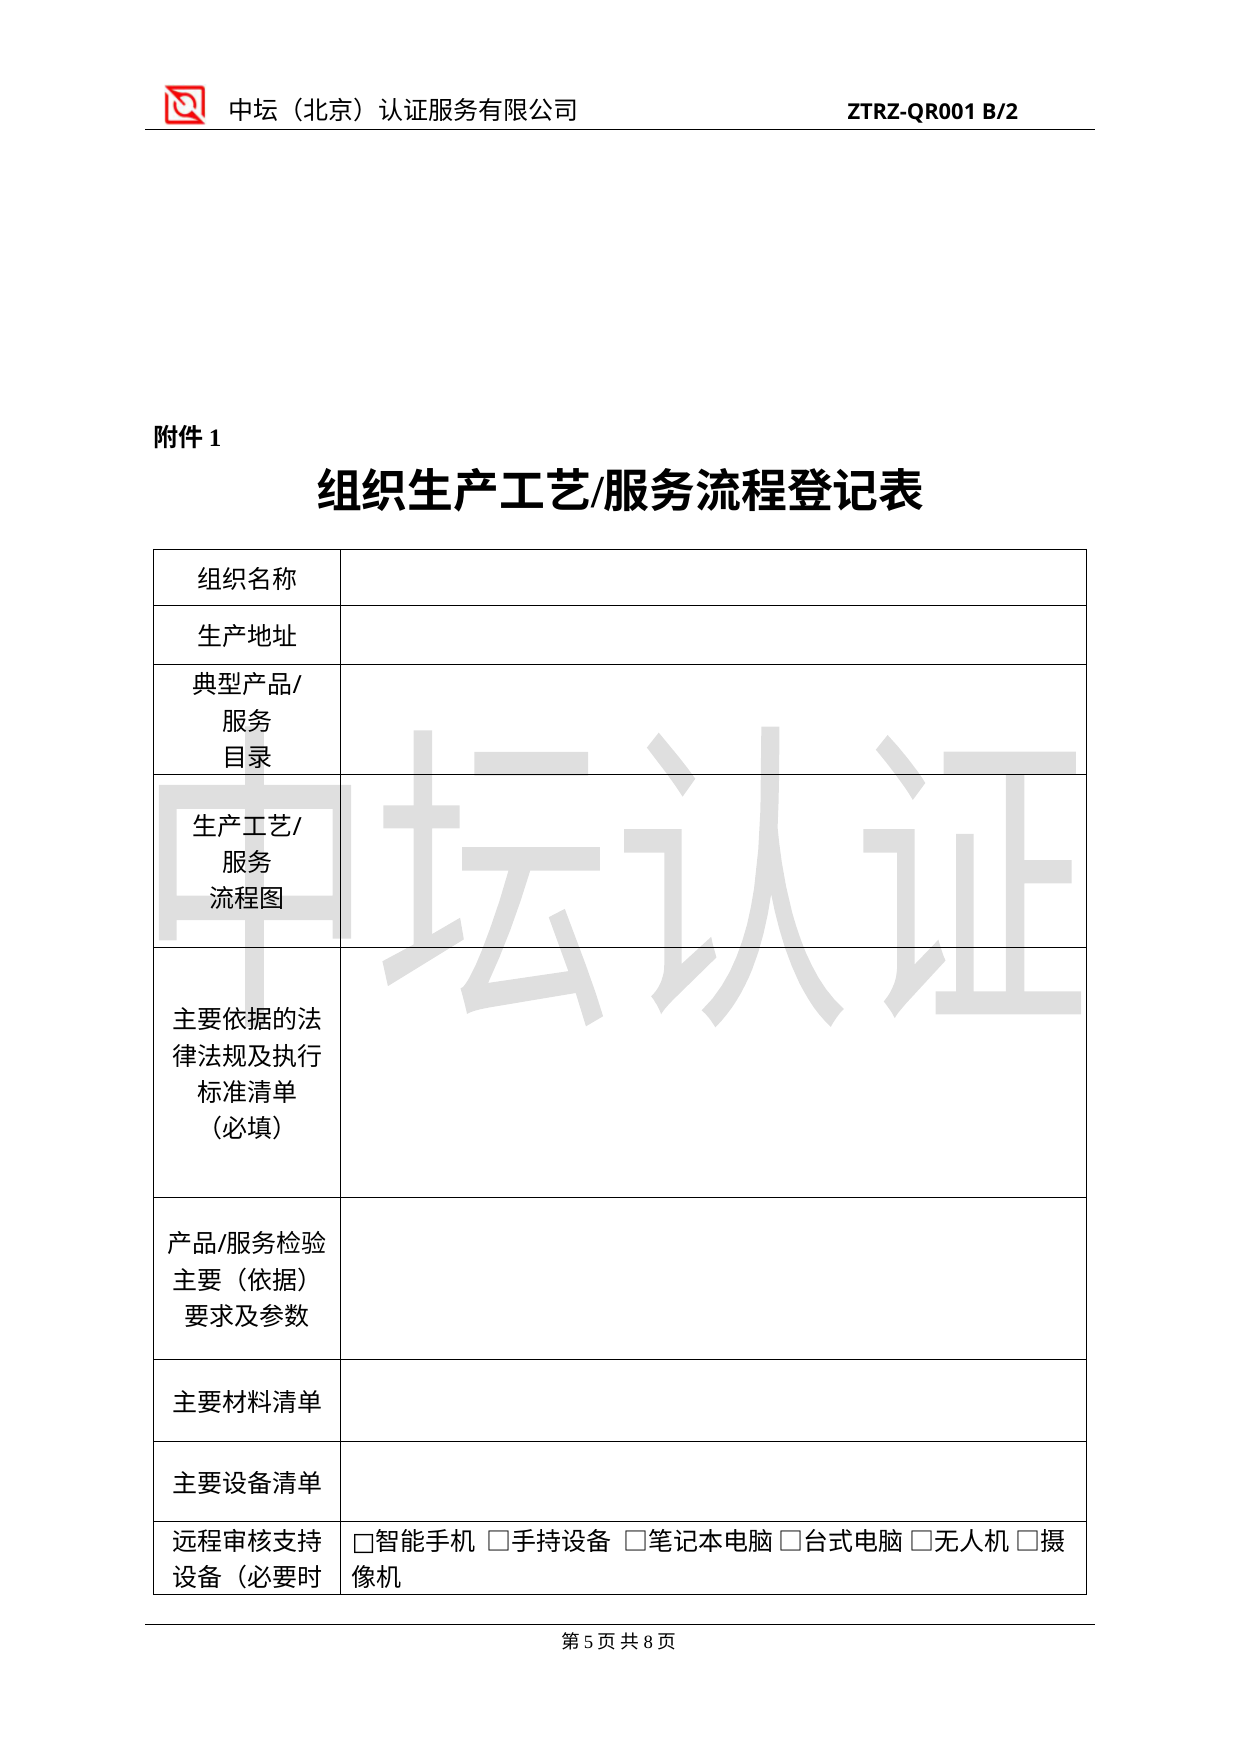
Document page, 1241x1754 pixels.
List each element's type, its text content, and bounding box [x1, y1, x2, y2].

table_cell 生产工艺/ 服务 流程图 [154, 775, 340, 947]
table_cell 生产地址 [154, 606, 340, 664]
table_cell 主要材料清单 [154, 1360, 340, 1441]
text 组织生产工艺/服务流程登记表 [153, 454, 1087, 520]
table_cell 主要设备清单 [154, 1442, 340, 1521]
picture [162, 84, 207, 128]
table_cell [341, 1198, 1086, 1358]
table_cell 典型产品/ 服务 目录 [154, 665, 340, 774]
table_cell [341, 606, 1086, 664]
text 附件1 [153, 418, 1087, 454]
table_cell [341, 665, 1086, 774]
table_header [341, 550, 1086, 605]
table_cell [341, 948, 1086, 1197]
table_cell [341, 1442, 1086, 1521]
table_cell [341, 1522, 1086, 1594]
table_cell [341, 1360, 1086, 1441]
table_cell 产品/服务检验主要（依据）要求及参数 [154, 1198, 340, 1358]
table_cell [341, 775, 1086, 947]
table_header 组织名称 [154, 550, 340, 605]
table_cell 主要依据的法律法规及执行标准清单 （必填） [154, 948, 340, 1197]
table_cell 远程审核支持设备（必要时填写） [154, 1522, 340, 1594]
